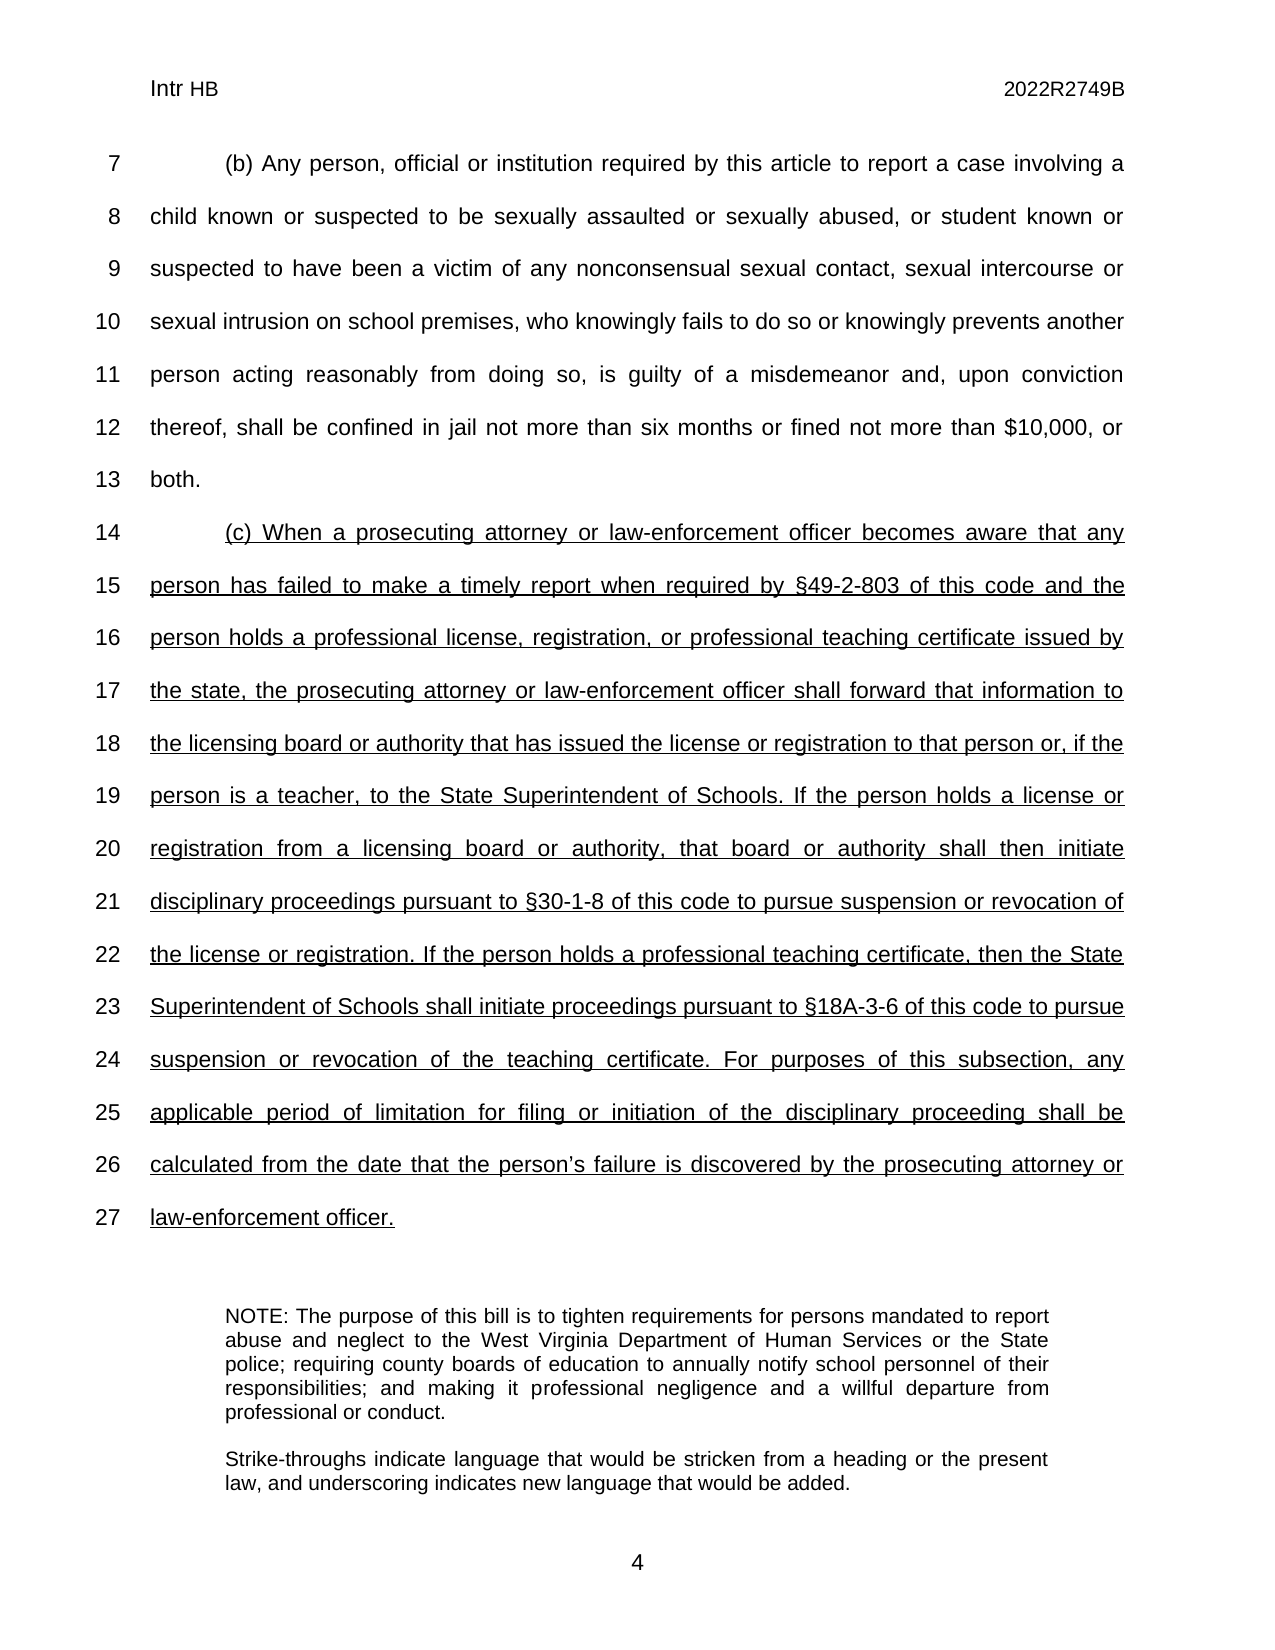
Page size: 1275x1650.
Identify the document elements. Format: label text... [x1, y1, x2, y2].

text (c) When a prosecuting attorney or law-enforcement officer becomes aware that any person has failed to make a timely report when required by §49-2-803 of this code and the person holds a professional license, registration, or professional teaching certificate issued by the state, the prosecuting attorney or law-enforcement officer shall forward that information to the licensing board or authority that has issued the license or registration to that person or, if the person is a teacher, to the State Superintendent of Schools. If the person holds a license or registration from a licensing board or authority, that board or authority shall then initiate disciplinary proceedings pursuant to §30-1-8 of this code to pursue suspension or revocation of the license or registration. If the person holds a professional teaching certificate, then the State Superintendent of Schools shall initiate proceedings pursuant to §18A-3-6 of this code to pursue suspension or revocation of the teaching certificate. For purposes of this subsection, any applicable period of limitation for filing or initiation of the disciplinary proceeding shall be calculated from the date that the person’s failure is discovered by the prosecuting attorney or law-enforcement officer. [150, 1123, 1125, 1231]
text NOTE: The purpose of this bill is to tighten requirements for persons mandated to report abuse and neglect to the West Virginia Department of Human Services or the State police; requiring county boards of education to annually notify school personnel of their responsibilities; and making it professional negligence and a willful departure from professional or conduct. [225, 1304, 1050, 1423]
text (c) When a prosecuting attorney or law-enforcement officer becomes aware that any person has failed to make a timely report when required by §49-2-803 of this code and the person holds a professional license, registration, or professional teaching certificate issued by the state, the prosecuting attorney or law-enforcement officer shall forward that information to the licensing board or authority that has issued the license or registration to that person or, if the person is a teacher, to the State Superintendent of Schools. If the person holds a license or registration from a licensing board or authority, that board or authority shall then initiate disciplinary proceedings pursuant to §30-1-8 of this code to pursue suspension or revocation of the license or registration. If the person holds a professional teaching certificate, then the State Superintendent of Schools shall initiate proceedings pursuant to §18A-3-6 of this code to pursue suspension or revocation of the teaching certificate. For purposes of this subsection, any applicable period of limitation for filing or initiation of the disciplinary proceeding shall be calculated from the date that the person’s failure is discovered by the prosecuting attorney or law-enforcement officer. [150, 596, 1125, 805]
text (c) When a prosecuting attorney or law-enforcement officer becomes aware that any person has failed to make a timely report when required by §49-2-803 of this code and the person holds a professional license, registration, or professional teaching certificate issued by the state, the prosecuting attorney or law-enforcement officer shall forward that information to the licensing board or authority that has issued the license or registration to that person or, if the person is a teacher, to the State Superintendent of Schools. If the person holds a license or registration from a licensing board or authority, that board or authority shall then initiate disciplinary proceedings pursuant to §30-1-8 of this code to pursue suspension or revocation of the license or registration. If the person holds a professional teaching certificate, then the State Superintendent of Schools shall initiate proceedings pursuant to §18A-3-6 of this code to pursue suspension or revocation of the teaching certificate. For purposes of this subsection, any applicable period of limitation for filing or initiation of the disciplinary proceeding shall be calculated from the date that the person’s failure is discovered by the prosecuting attorney or law-enforcement officer. [150, 859, 1125, 1016]
text (b) Any person, official or institution required by this article to report a case involving a child known or suspected to be sexually assaulted or sexually abused, or student known or suspected to have been a victim of any nonconsensual sexual contact, sexual intercourse or sexual intrusion on school premises, who knowingly fails to do so or knowingly prevents another person acting reasonably from doing so, is guilty of a misdemeanor and, upon conviction thereof, shall be confined in jail not more than six months or fined not more than $10,000, or both. [150, 150, 1125, 493]
text Strike-throughs indicate language that would be stricken from a heading or the present law, and underscoring indicates new language that would be added. [225, 1446, 1050, 1494]
